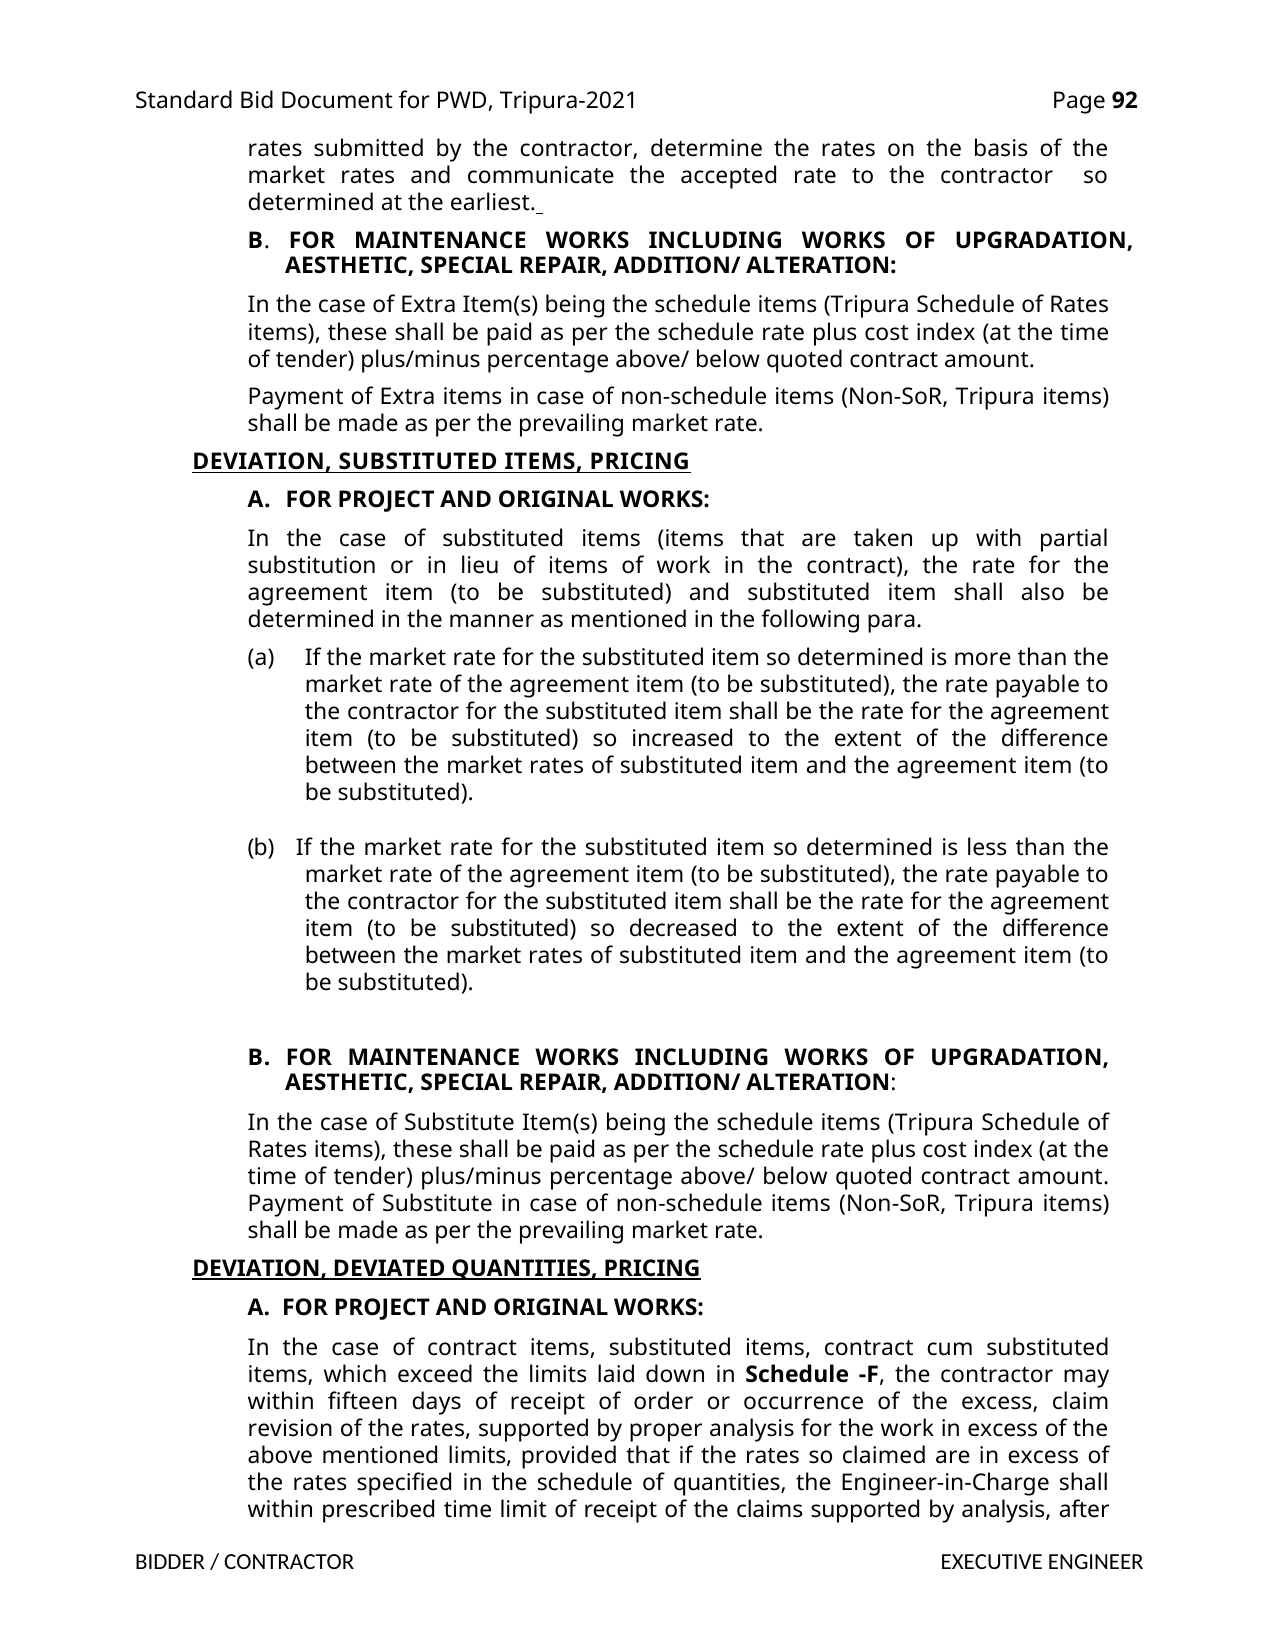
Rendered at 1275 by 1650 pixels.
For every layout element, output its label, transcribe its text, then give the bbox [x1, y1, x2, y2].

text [247, 135, 1109, 216]
text A. FOR PROJECT AND ORIGINAL WORKS: [247, 487, 1133, 512]
text B. FOR MAINTENANCE WORKS INCLUDING WORKS OF UPGRADATION, AESTHETIC, SPECIAL REPAIR, ADDITION/ ALTERATION: [247, 1046, 1109, 1096]
text (a) If the market rate for the substituted item so determined is more than the market rate of the agreement item (to be substituted), the rate payable to the contractor for the substituted item shall be the rate for the agreement item (to be substituted) so increased to the extent of the difference between the market rates of substituted item and the agreement item (to be substituted). [247, 643, 1109, 806]
text DEVIATION, SUBSTITUTED ITEMS, PRICING [192, 450, 1109, 475]
text A. FOR PROJECT AND ORIGINAL WORKS: [247, 1294, 1109, 1321]
text B. FOR MAINTENANCE WORKS INCLUDING WORKS OF UPGRADATION, AESTHETIC, SPECIAL REPAIR, ADDITION/ ALTERATION: [247, 229, 1133, 279]
text In the case of Extra Item(s) being the schedule items (Tripura Schedule of Rates items), these shall be paid as per the schedule rate plus cost index (at the time of tender) plus/minus percentage above/ below quoted contract amount. [247, 291, 1109, 372]
text In the case of substituted items (items that are taken up with partial substitution or in lieu of items of work in the contract), the rate for the agreement item (to be substituted) and substituted item shall also be determined in the manner as mentioned in the following para. [247, 525, 1109, 633]
text DEVIATION, DEVIATED QUANTITIES, PRICING [192, 1256, 1109, 1281]
text (b) If the market rate for the substituted item so determined is less than the market rate of the agreement item (to be substituted), the rate payable to the contractor for the substituted item shall be the rate for the agreement item (to be substituted) so decreased to the extent of the difference between the market rates of substituted item and the agreement item (to be substituted). [247, 833, 1109, 996]
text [247, 1333, 1109, 1523]
text In the case of Substitute Item(s) being the schedule items (Tripura Schedule of Rates items), these shall be paid as per the schedule rate plus cost index (at the time of tender) plus/minus percentage above/ below quoted contract amount. Payment of Substitute in case of non-schedule items (Non-SoR, Tripura items) shall be made as per the prevailing market rate. [247, 1108, 1109, 1244]
text Payment of Extra items in case of non-schedule items (Non-SoR, Tripura items) shall be made as per the prevailing market rate. [247, 383, 1109, 437]
